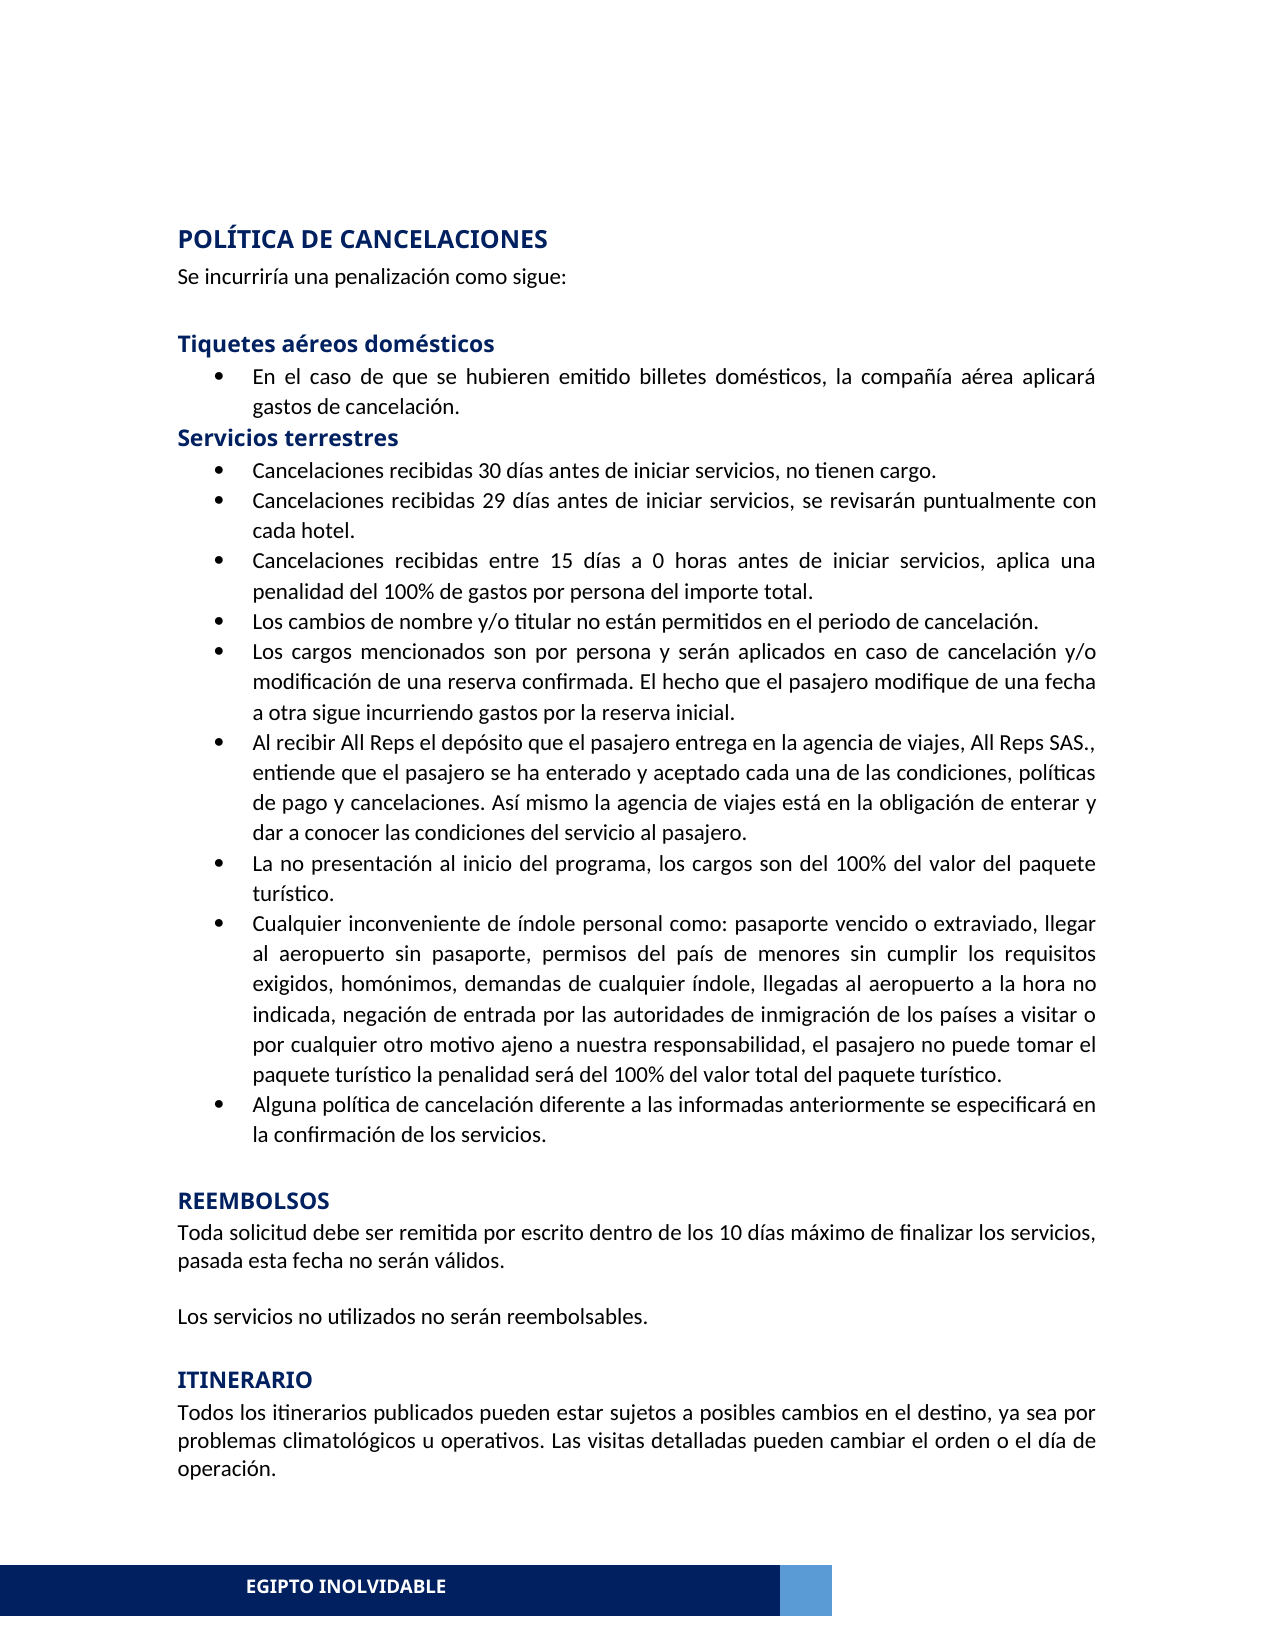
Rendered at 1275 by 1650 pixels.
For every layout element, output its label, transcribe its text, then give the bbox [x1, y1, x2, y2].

list Los cambios de nombre y/o titular no están permitidos en el periodo de cancelación. [215, 607, 1098, 635]
list La no presentación al inicio del programa, los cargos son del 100% del valor del paquete turístico. [215, 849, 1098, 907]
list Cancelaciones recibidas entre 15 días a 0 horas antes de iniciar servicios, aplica una penalidad del 100% de gastos por persona del importe total. [215, 547, 1098, 605]
list Alguna política de cancelación diferente a las informadas anteriormente se especificará en la confirmación de los servicios. [215, 1090, 1098, 1149]
text Toda solicitud debe ser remitida por escrito dentro de los 10 días máximo de finalizar los servicios, pasada esta fecha no serán válidos. [177, 1218, 1098, 1274]
text Todos los itinerarios publicados pueden estar sujetos a posibles cambios en el destino, ya sea por problemas climatológicos u operativos. Las visitas detalladas pueden cambiar el orden o el día de operación. [177, 1398, 1098, 1482]
list En el caso de que se hubieren emitido billetes domésticos, la compañía aérea aplicará gastos de cancelación. [215, 362, 1098, 420]
text REEMBOLSOS [177, 1184, 1098, 1216]
list Cancelaciones recibidas 30 días antes de iniciar servicios, no tienen cargo. [215, 456, 1098, 484]
text Tiquetes aéreos domésticos [177, 328, 1098, 359]
text Servicios terrestres [177, 422, 1098, 453]
list Al recibir All Reps el depósito que el pasajero entrega en la agencia de viajes, All Reps SAS., entiende que el pasajero se ha enterado y aceptado cada una de las condiciones, políticas de pago y cancelaciones. Así mismo la agencia de viajes está en la obligación de enterar y dar a conocer las condiciones del servicio al pasajero. [215, 728, 1098, 847]
list Cualquier inconveniente de índole personal como: pasaporte vencido o extraviado, llegar al aeropuerto sin pasaporte, permisos del país de menores sin cumplir los requisitos exigidos, homónimos, demandas de cualquier índole, llegadas al aeropuerto a la hora no indicada, negación de entrada por las autoridades de inmigración de los países a visitar o por cualquier otro motivo ajeno a nuestra responsabilidad, el pasajero no puede tomar el paquete turístico la penalidad será del 100% del valor total del paquete turístico. [215, 909, 1098, 1088]
list Se incurriría una penalización como sigue: [177, 262, 1098, 290]
list Los cargos mencionados son por persona y serán aplicados en caso de cancelación y/o modificación de una reserva confirmada. El hecho que el pasajero modifique de una fecha a otra sigue incurriendo gastos por la reserva inicial. [215, 637, 1098, 726]
text POLÍTICA DE CANCELACIONES [177, 221, 1098, 255]
list Cancelaciones recibidas 29 días antes de iniciar servicios, se revisarán puntualmente con cada hotel. [215, 486, 1098, 544]
text ITINERARIO [177, 1364, 1098, 1395]
text Los servicios no utilizados no serán reembolsables. [177, 1302, 1098, 1330]
